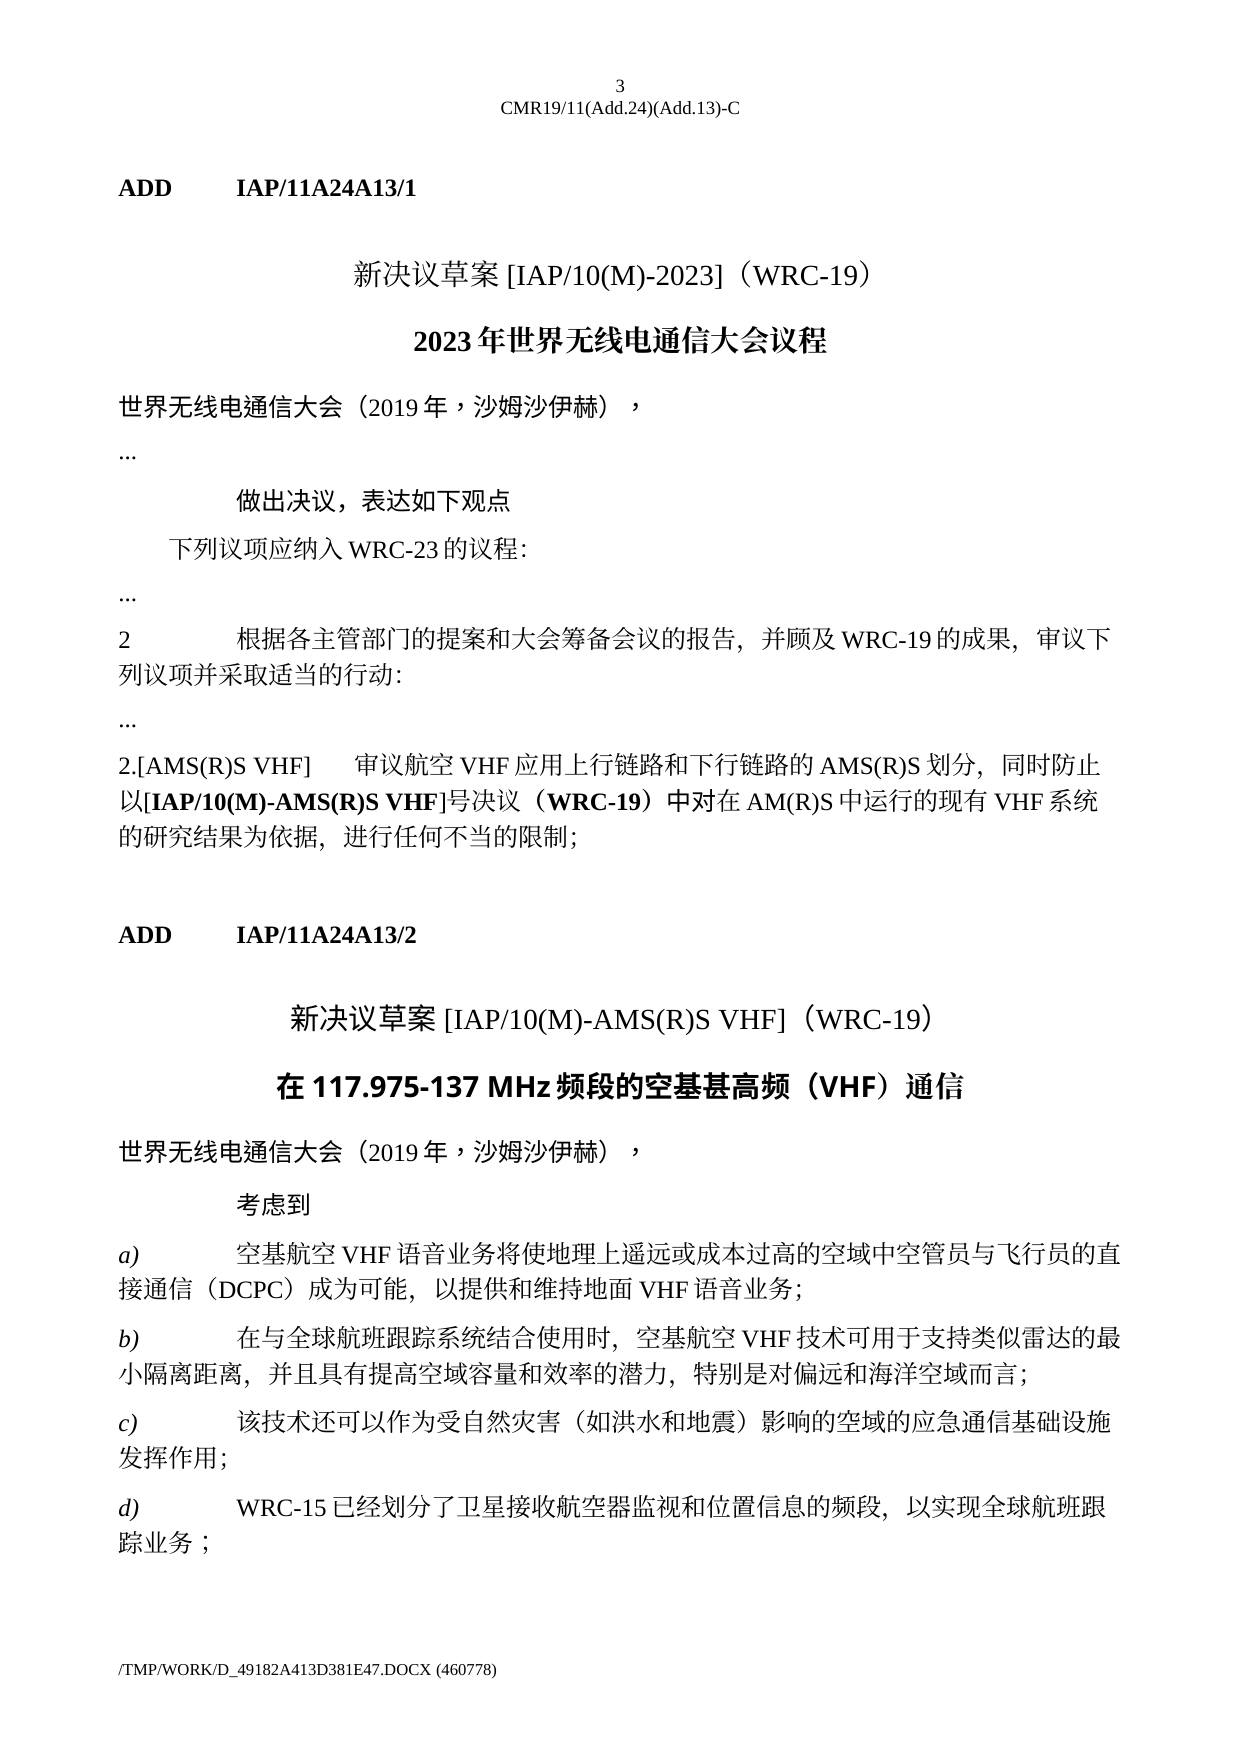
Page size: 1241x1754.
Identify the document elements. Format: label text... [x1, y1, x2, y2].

text b) 在与全球航班跟踪系统结合使用时，空基航空VHF技术可用于支持类似雷达的最小隔离距离，并且具有提高空域容量和效率的潜力，特别是对偏远和海洋空域而言； [118, 1319, 1122, 1391]
text 做出决议，表达如下观点 [236, 481, 1122, 518]
text 考虑到 [236, 1186, 1122, 1222]
text ADD IAP/11A24A13/1 [118, 173, 1122, 201]
text ... [118, 436, 1122, 465]
text d) WRC-15已经划分了卫星接收航空器监视和位置信息的频段，以实现全球航班跟踪业务； [118, 1487, 1122, 1559]
text a) 空基航空VHF语音业务将使地理上遥远或成本过高的空域中空管员与飞行员的直接通信（DCPC）成为可能，以提供和维持地面VHF语音业务； [118, 1234, 1122, 1306]
title 2023年世界无线电通信大会议程 [118, 318, 1122, 360]
text ADD IAP/11A24A13/2 [118, 920, 1122, 948]
text 新决议草案 [IAP/10(M)-AMS(R)S VHF]（WRC-19） [118, 998, 1122, 1038]
text 下列议项应纳入WRC-23的议程： [118, 530, 1122, 566]
text ... [118, 704, 1122, 733]
title 世界无线电通信大会（2019年，沙姆沙伊赫）， [118, 1135, 1122, 1169]
title 在117.975-137 MHz频段的空基甚高频（VHF）通信 [118, 1063, 1122, 1106]
text 2 根据各主管部门的提案和大会筹备会议的报告，并顾及WRC-19的成果，审议下列议项并采取适当的行动： [118, 620, 1122, 692]
text 新决议草案 [IAP/10(M)-2023]（WRC-19） [118, 251, 1122, 293]
title 世界无线电通信大会（2019年，沙姆沙伊赫）， [118, 389, 1122, 423]
text ... [118, 578, 1122, 607]
text c) 该技术还可以作为受自然灾害（如洪水和地震）影响的空域的应急通信基础设施发挥作用； [118, 1403, 1122, 1475]
text 2.[AMS(R)S VHF] 审议航空VHF应用上行链路和下行链路的AMS(R)S划分，同时防止以[IAP/10(M)-AMS(R)S VHF]号决议（WRC-19）中对在AM(R)S中运行的现有VHF系统的研究结果为依据，进行任何不当的限制； [118, 745, 1122, 853]
